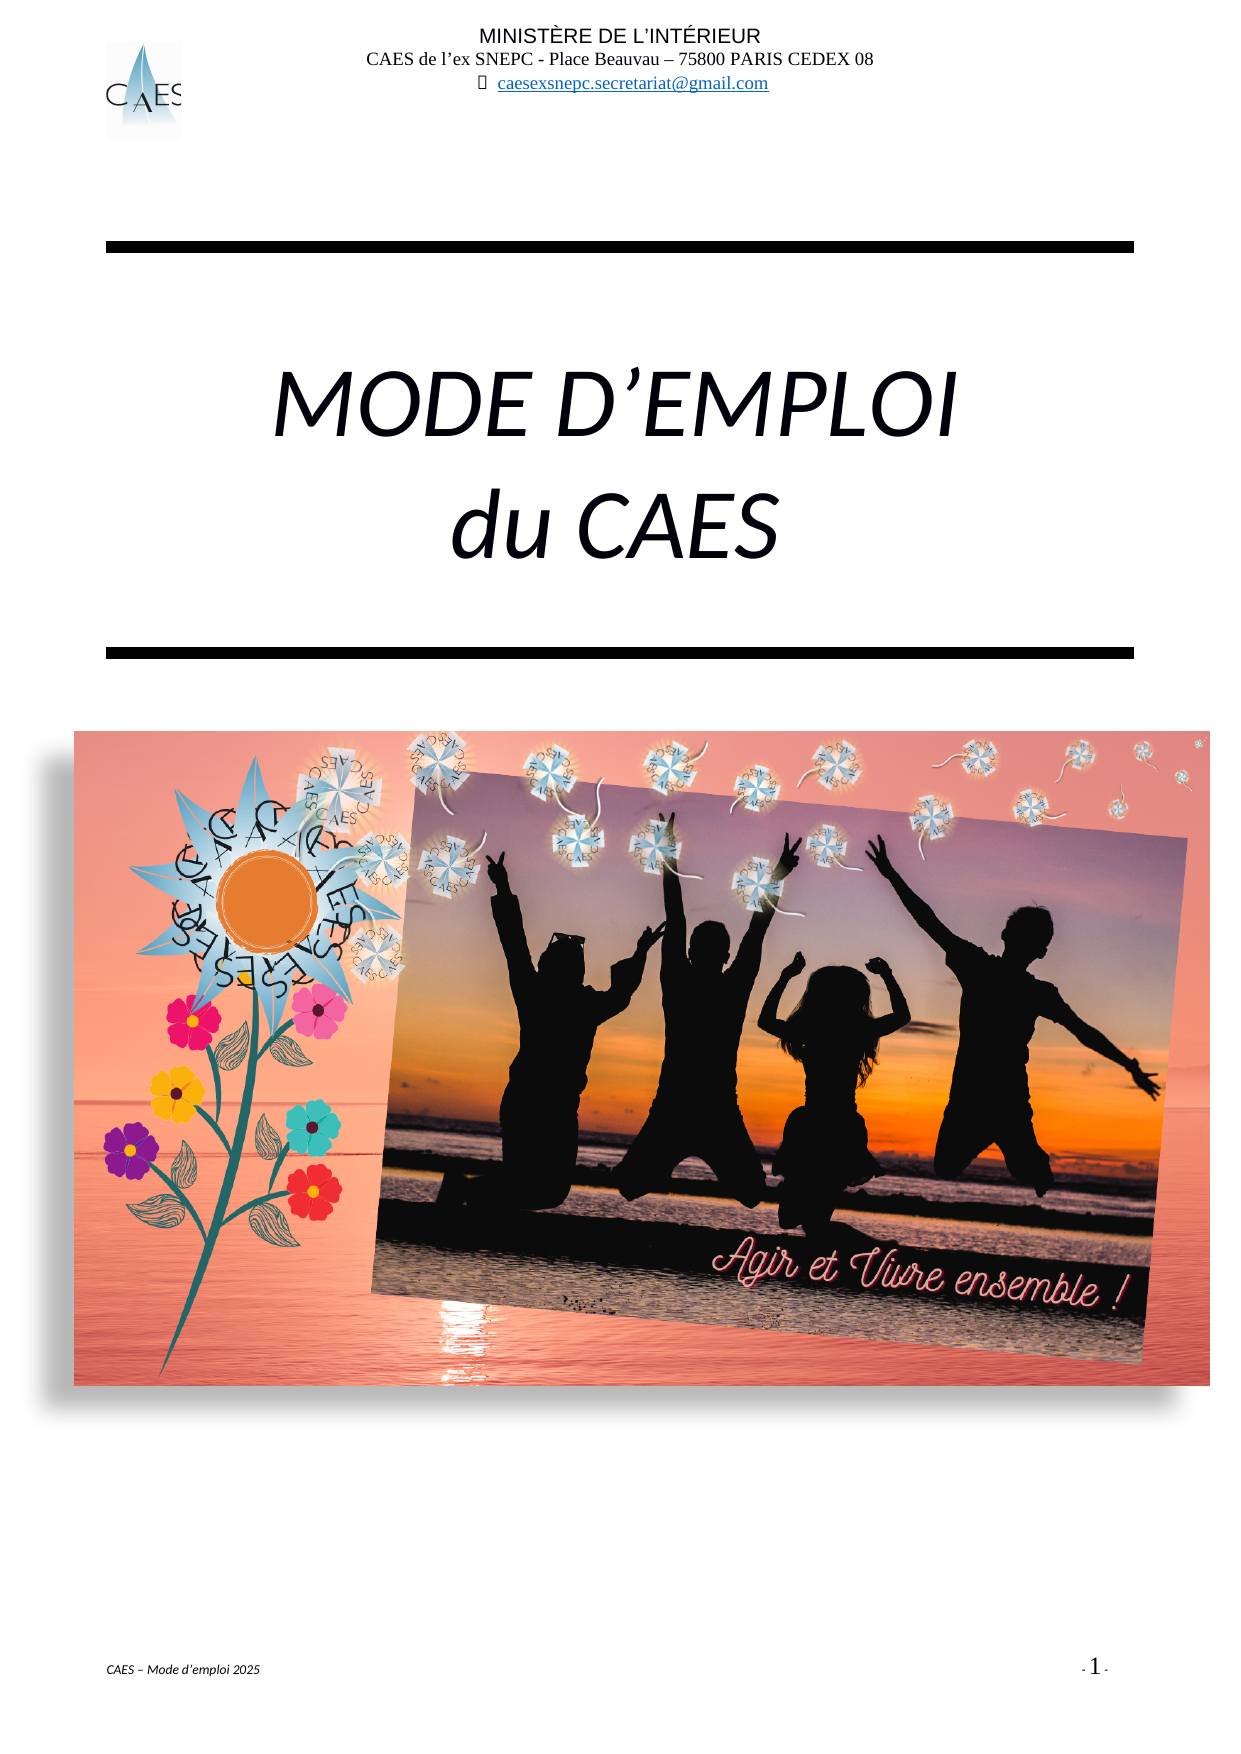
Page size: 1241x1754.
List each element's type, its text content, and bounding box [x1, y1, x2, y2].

text du CAES [106, 461, 1134, 583]
text MODE D’EMPLOI [106, 339, 1134, 461]
picture [74, 731, 1210, 1386]
picture [106, 42, 182, 140]
